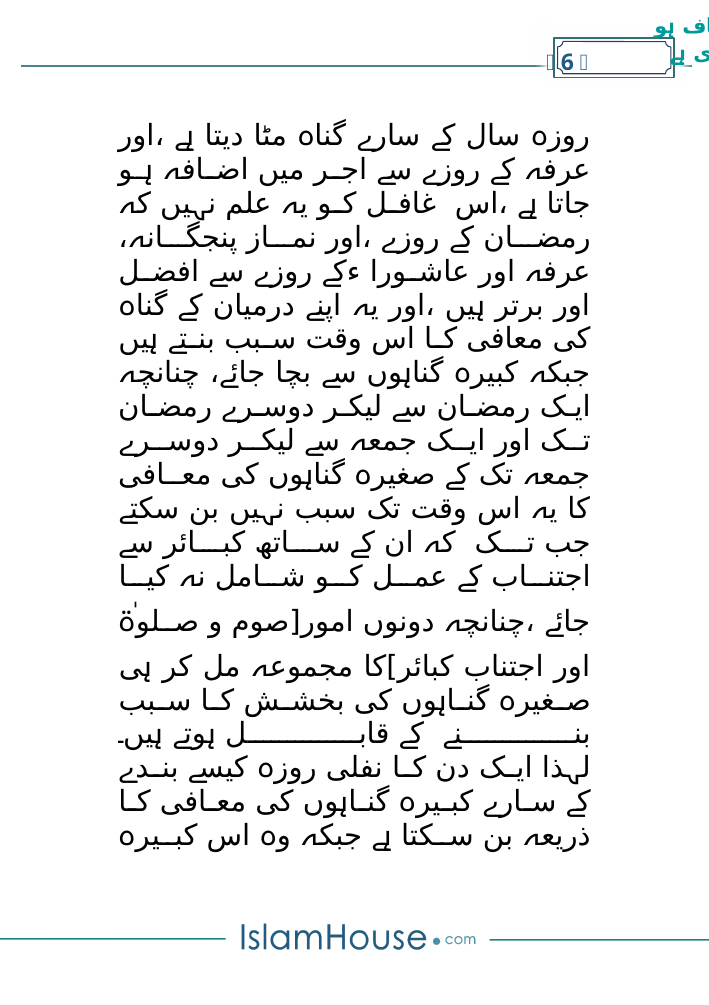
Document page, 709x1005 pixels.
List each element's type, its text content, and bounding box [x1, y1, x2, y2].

picture [233, 919, 709, 956]
picture [0, 918, 226, 955]
